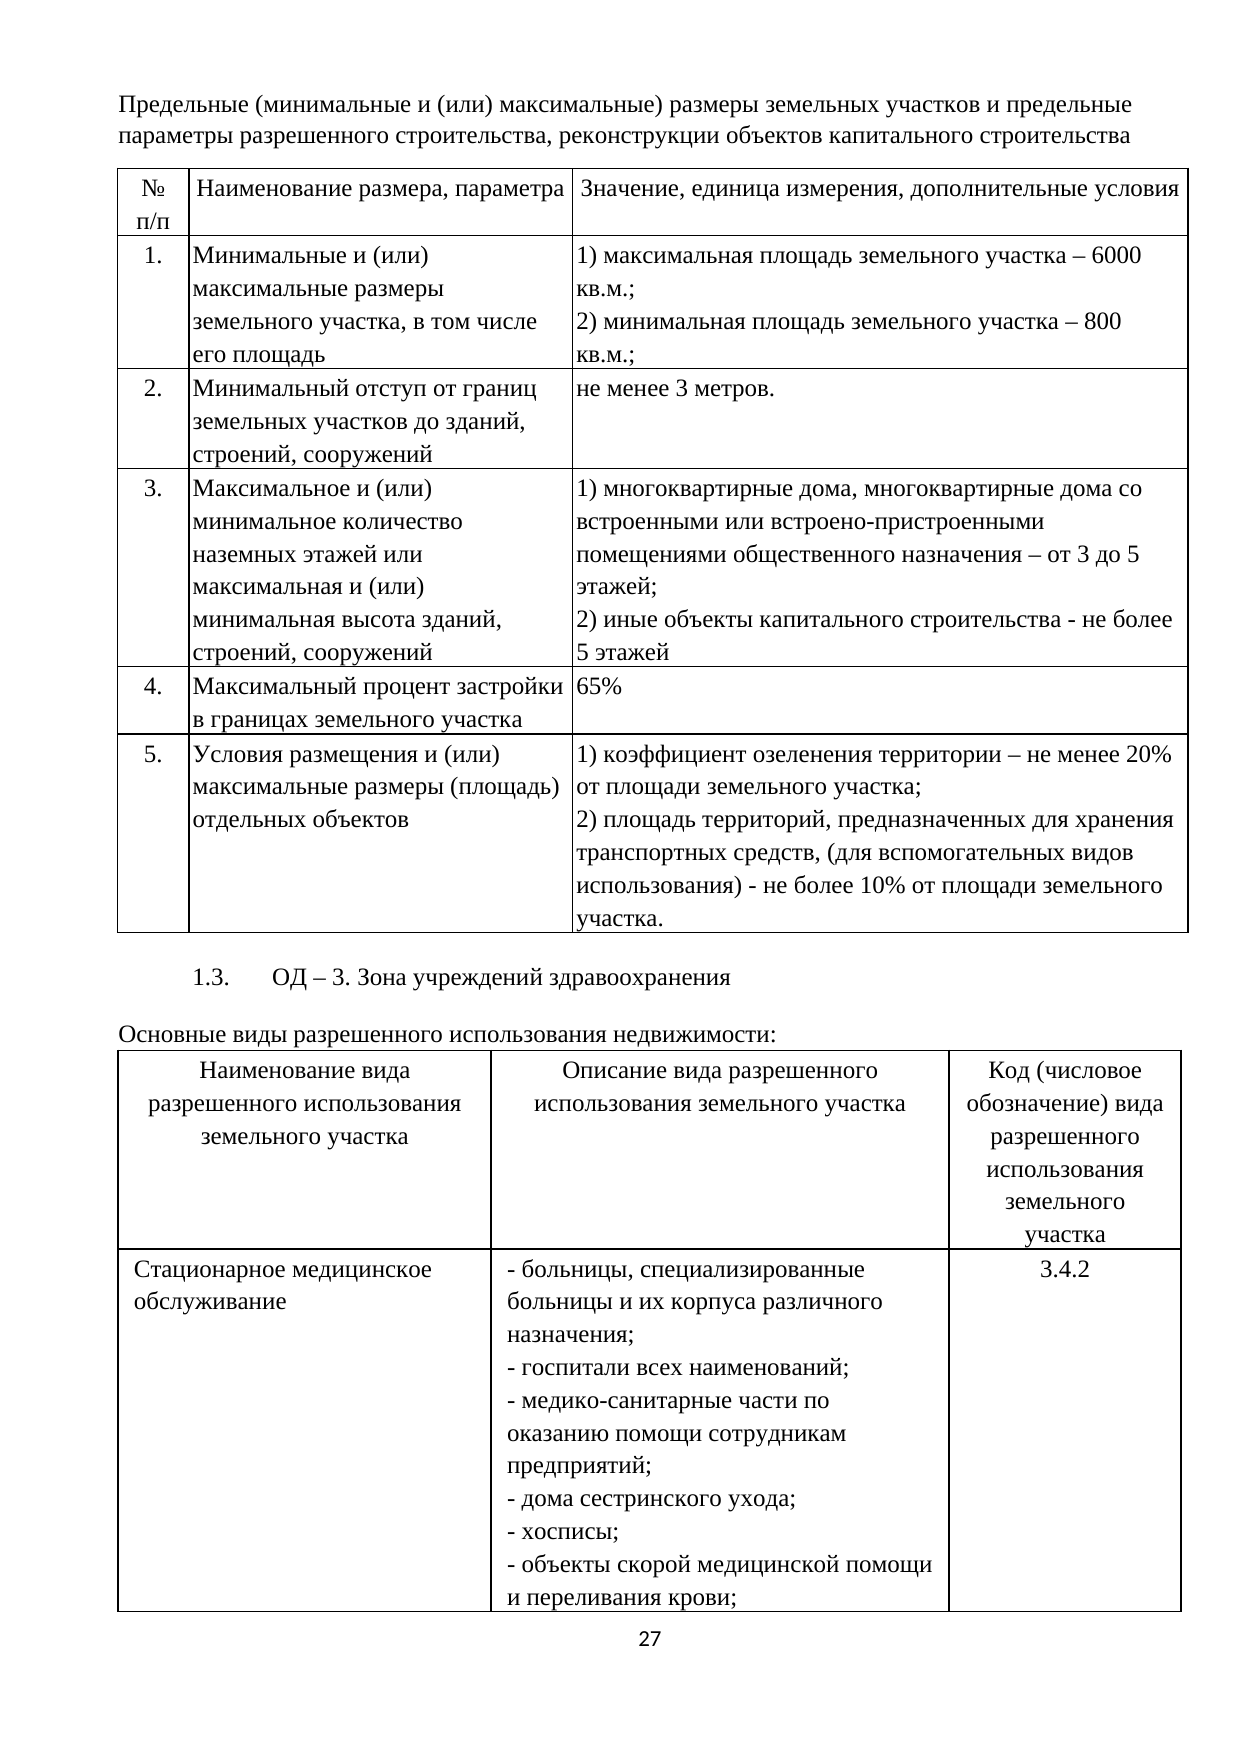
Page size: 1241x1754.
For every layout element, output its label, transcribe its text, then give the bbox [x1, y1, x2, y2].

table_cell Условия размещения и (или) максимальные размеры (площадь) отдельных объектов [190, 735, 572, 931]
text Предельные (минимальные и (или) максимальные) размеры земельных участков и предельные параметры разрешенного строительства, реконструкции объектов капитального строительства [118, 89, 1181, 148]
table_cell Минимальные и (или) максимальные размеры земельного участка, в том числе его площадь [190, 236, 572, 367]
table_cell 3.4.2 [950, 1250, 1180, 1611]
table_cell Максимальный процент застройки в границах земельного участка [190, 667, 572, 733]
table_cell не менее 3 метров. [573, 369, 1187, 467]
table_cell 5. [118, 735, 188, 931]
table_cell 1. [118, 236, 188, 367]
list ОД – 3. Зона учреждений здравоохранения [192, 962, 1181, 991]
table_header № п/п [118, 169, 188, 234]
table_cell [119, 1250, 490, 1611]
table_cell Минимальный отступ от границ земельных участков до зданий, строений, сооружений [190, 369, 572, 467]
table_cell Наименование вида разрешенного использования земельного участка [119, 1051, 490, 1248]
table_cell Максимальное и (или) минимальное количество наземных этажей или максимальная и (или) минимальная высота зданий, строений, сооружений [190, 469, 572, 666]
table_cell 2. [118, 369, 188, 467]
table_cell 3. [118, 469, 188, 666]
table_cell Код (числовое обозначение) вида разрешенного использования земельного участка [950, 1051, 1180, 1248]
table_cell 65% [573, 667, 1187, 733]
table_cell 1) многоквартирные дома, многоквартирные дома со встроенными или встроено-пристроенными помещениями общественного назначения – от 3 до 5 этажей; 2) иные объекты капитального строительства - не более 5 этажей [573, 469, 1187, 666]
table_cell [492, 1250, 948, 1611]
table_header Значение, единица измерения, дополнительные условия [573, 169, 1187, 234]
table_cell Описание вида разрешенного использования земельного участка [492, 1051, 948, 1248]
table_header Наименование размера, параметра [190, 169, 572, 234]
table_cell 1) коэффициент озеленения территории – не менее 20% от площади земельного участка; 2) площадь территорий, предназначенных для хранения транспортных средств, (для вспомогательных видов использования) - не более 10% от площади земельного участка. [573, 735, 1187, 931]
table_cell 4. [118, 667, 188, 733]
table_cell 1) максимальная площадь земельного участка – 6000 кв.м.; 2) минимальная площадь земельного участка – 800 кв.м.; [573, 236, 1187, 367]
text Основные виды разрешенного использования недвижимости: [118, 1019, 1181, 1048]
